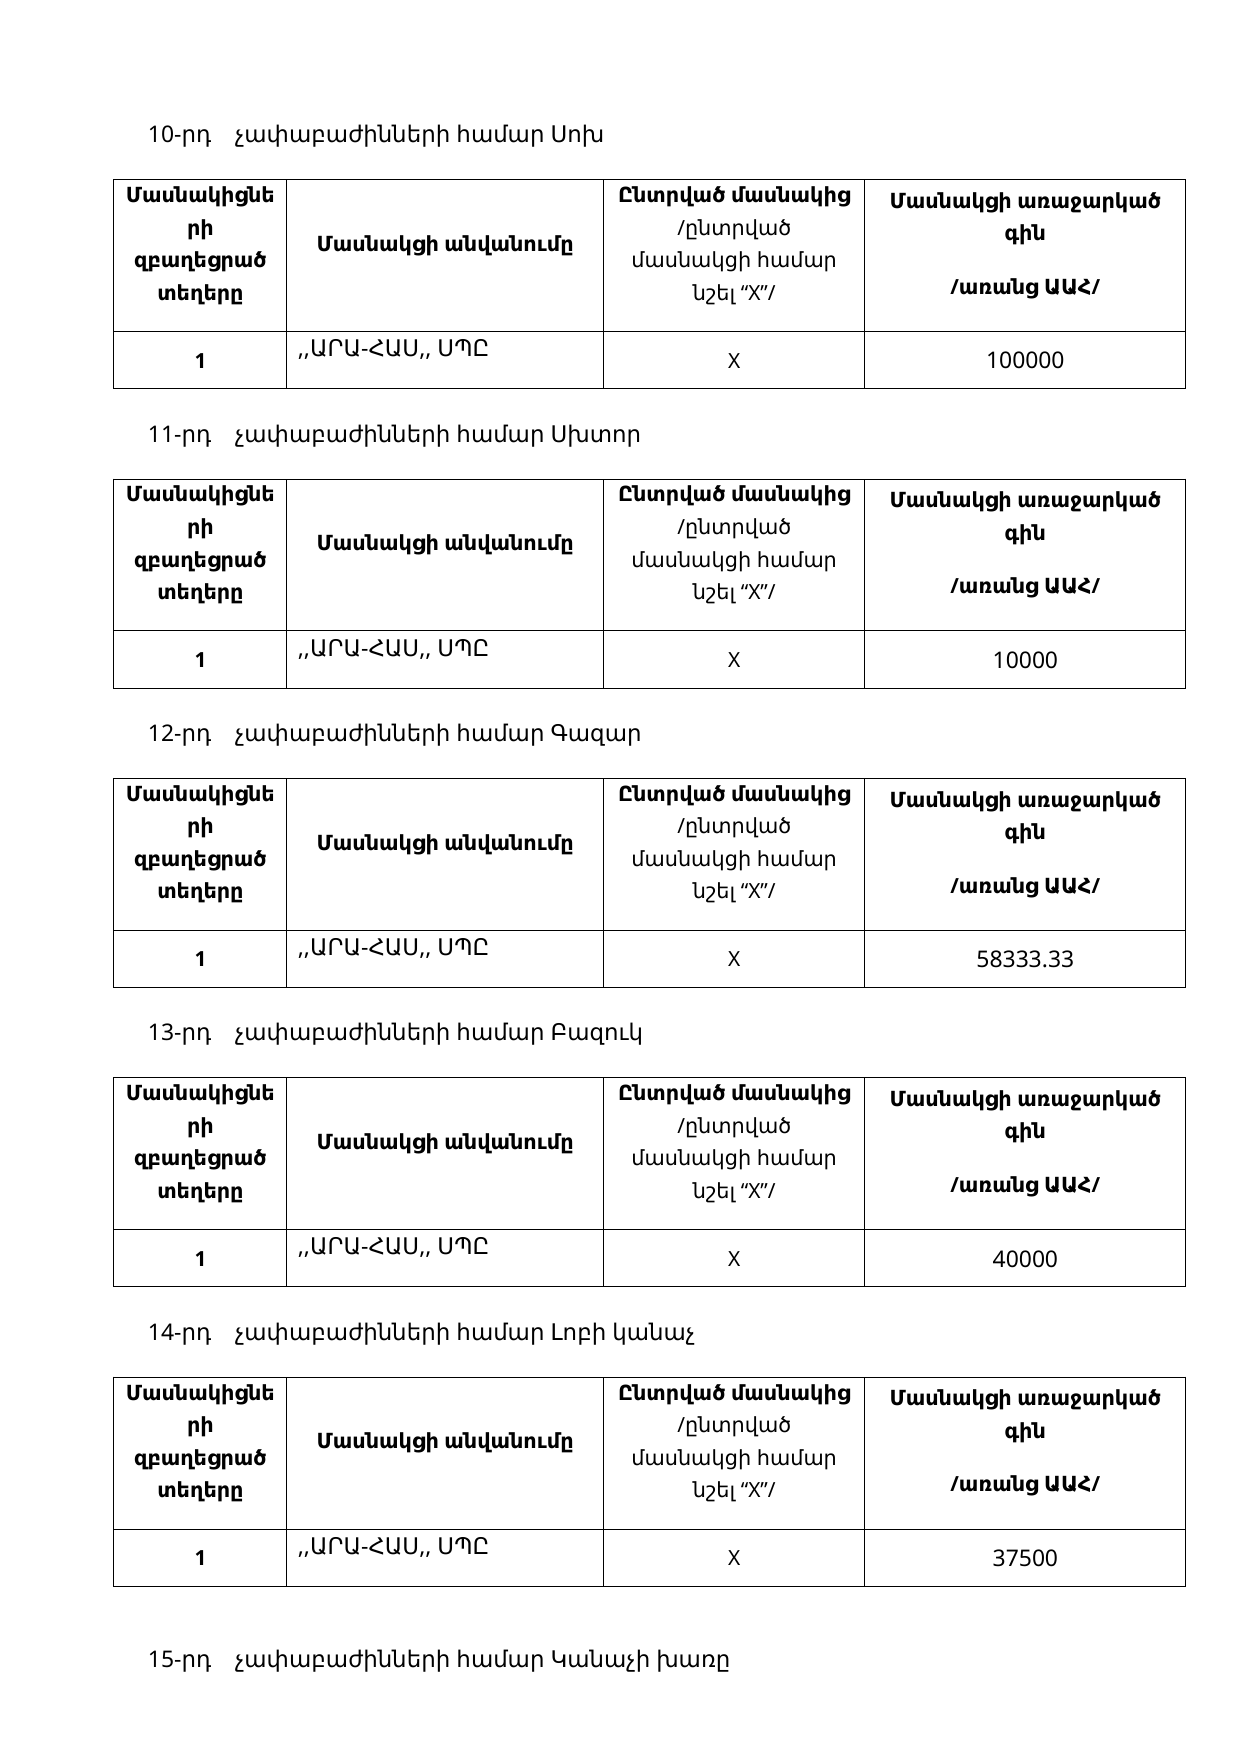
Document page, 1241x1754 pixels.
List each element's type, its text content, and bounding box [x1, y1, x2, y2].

table_cell X [604, 1230, 864, 1286]
table_cell ,,ԱՐԱ-ՀԱՍ,, ՍՊԸ [287, 1530, 603, 1586]
table_cell 1 [114, 1230, 286, 1286]
table_header Մասնակիցների զբաղեցրած տեղերը [114, 779, 286, 930]
text 13-րդ չափաբաժինների համար Բազուկ [74, 1016, 1226, 1047]
text 10-րդ չափաբաժինների համար Սոխ [74, 118, 1226, 149]
table_cell ,,ԱՐԱ-ՀԱՍ,, ՍՊԸ [287, 332, 603, 388]
table_cell 40000 [865, 1230, 1185, 1286]
table_cell X [604, 332, 864, 388]
table_header Մասնակցի առաջարկած գին /առանց ԱԱՀ/ [865, 779, 1185, 930]
table_cell X [604, 931, 864, 987]
table_header Մասնակցի անվանումը [287, 779, 603, 930]
table_header Մասնակիցների զբաղեցրած տեղերը [114, 480, 286, 630]
table_cell 1 [114, 1530, 286, 1586]
table_header Ընտրված մասնակից /ընտրված մասնակցի համար նշել “X”/ [604, 779, 864, 930]
table_header Մասնակիցների զբաղեցրած տեղերը [114, 1378, 286, 1528]
table_header Մասնակցի առաջարկած գին /առանց ԱԱՀ/ [865, 480, 1185, 630]
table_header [604, 180, 864, 331]
text 12-րդ չափաբաժինների համար Գազար [74, 717, 1226, 748]
table_cell 1 [114, 631, 286, 687]
table_cell ,,ԱՐԱ-ՀԱՍ,, ՍՊԸ [287, 1230, 603, 1286]
table_cell 37500 [865, 1530, 1185, 1586]
table_cell 1 [114, 931, 286, 987]
table_header Մասնակիցների զբաղեցրած տեղերը [114, 1078, 286, 1229]
table_cell 1 [114, 332, 286, 388]
table_cell 10000 [865, 631, 1185, 687]
text 15-րդ չափաբաժինների համար Կանաչի խառը [74, 1643, 1226, 1675]
table_header Մասնակցի առաջարկած գին /առանց ԱԱՀ/ [865, 1378, 1185, 1528]
table_header Մասնակցի առաջարկած գին /առանց ԱԱՀ/ [865, 180, 1185, 331]
table_header Մասնակիցների զբաղեցրած տեղերը [114, 180, 286, 331]
table_cell ,,ԱՐԱ-ՀԱՍ,, ՍՊԸ [287, 631, 603, 687]
text 14-րդ չափաբաժինների համար Լոբի կանաչ [74, 1316, 1226, 1347]
table_header Մասնակցի անվանումը [287, 1078, 603, 1229]
table_header Մասնակցի առաջարկած գին /առանց ԱԱՀ/ [865, 1078, 1185, 1229]
table_cell ,,ԱՐԱ-ՀԱՍ,, ՍՊԸ [287, 931, 603, 987]
table_cell 100000 [865, 332, 1185, 388]
table_header Ընտրված մասնակից /ընտրված մասնակցի համար նշել “X”/ [604, 480, 864, 630]
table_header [604, 1378, 864, 1528]
table_cell X [604, 631, 864, 687]
table_header Մասնակցի անվանումը [287, 180, 603, 331]
table_header Ընտրված մասնակից /ընտրված մասնակցի համար նշել “X”/ [604, 1078, 864, 1229]
table_cell 58333.33 [865, 931, 1185, 987]
text 11-րդ չափաբաժինների համար Սխտոր [74, 417, 1226, 449]
table_header Մասնակցի անվանումը [287, 480, 603, 630]
table_header Մասնակցի անվանումը [287, 1378, 603, 1528]
table_cell X [604, 1530, 864, 1586]
